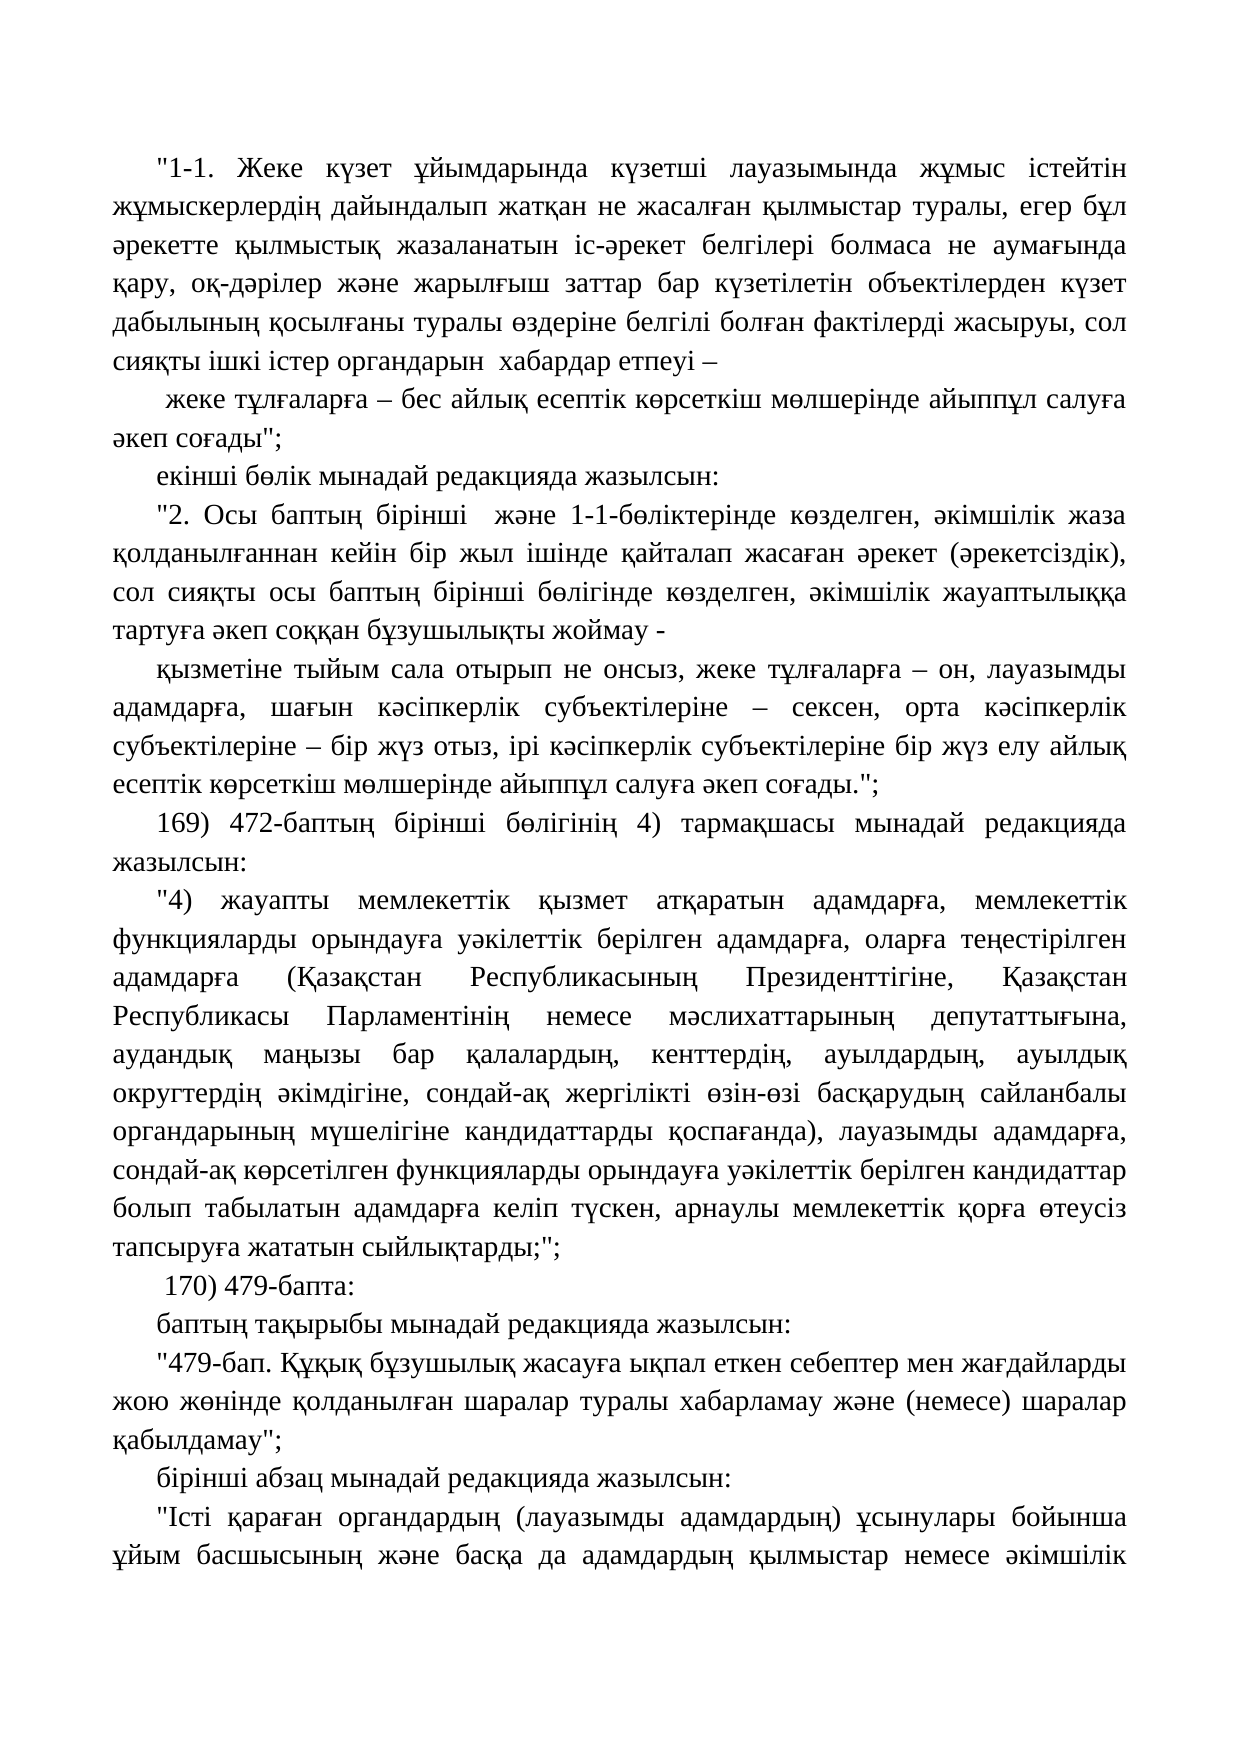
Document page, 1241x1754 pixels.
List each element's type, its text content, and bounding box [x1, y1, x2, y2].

text "2. Осы баптың бірінші және 1-1-бөліктерінде көзделген, әкімшілік жаза қолданылғаннан кейін бір жыл ішінде қайталап жасаған әрекет (әрекетсіздік), сол сияқты осы баптың бірінші бөлігінде көзделген, әкімшілік жауаптылыққа тартуға әкеп соққан бұзушылықты жоймау - [112, 497, 1128, 646]
text жеке тұлғаларға – бес айлық есептiк көрсеткiш мөлшерiнде айыппұл салуға әкеп соғады"; [112, 381, 1128, 453]
text "4) жауапты мемлекеттік қызмет атқаратын адамдарға, мемлекеттік функцияларды орындауға уәкілеттік берілген адамдарға, оларға теңестірілген адамдарға (Қазақстан Республикасының Президенттігіне, Қазақстан Республикасы Парламентінің немесе мәслихаттарының депутаттығына, аудандық маңызы бар қалалардың, кенттердің, ауылдардың, ауылдық округтердің әкімдігіне, сондай-ақ жергілікті өзін-өзі басқарудың сайланбалы органдарының мүшелігіне кандидаттарды қоспағанда), лауазымды адамдарға, сондай-ақ көрсетілген функцияларды орындауға уәкілеттік берілген кандидаттар болып табылатын адамдарға келіп түскен, арнаулы мемлекеттік қорға өтеусіз тапсыруға жататын сыйлықтарды;"; [112, 882, 1128, 1263]
text 169) 472-баптың бірінші бөлігінің 4) тармақшасы мынадай редакцияда жазылсын: [112, 805, 1128, 877]
text баптың тақырыбы мынадай редакцияда жазылсын: [112, 1306, 1128, 1340]
text қызметіне тыйым сала отырып не онсыз, жеке тұлғаларға – он, лауазымды адамдарға, шағын кәсiпкерлiк субъектiлерiне – сексен, орта кәсіпкерлік субъектілеріне – бір жүз отыз, ірі кәсіпкерлік субъектілеріне бір жүз елу айлық есептік көрсеткіш мөлшерінде айыппұл салуға әкеп соғады."; [112, 651, 1128, 800]
text "479-бап. Құқық бұзушылық жасауға ықпал еткен себептер мен жағдайларды жою жөнiнде қолданылған шаралар туралы хабарламау және (немесе) шаралар қабылдамау"; [112, 1345, 1128, 1455]
text 170) 479-бапта: [112, 1268, 1128, 1301]
text "1-1. Жеке күзет ұйымдарында күзетші лауазымында жұмыс істейтін жұмыскерлердің дайындалып жатқан не жасалған қылмыстар туралы, егер бұл әрекетте қылмыстық жазаланатын iс-әрекет белгiлерi болмаса не аумағында қару, оқ-дәрілер және жарылғыш заттар бар күзетілетін объектілерден күзет дабылының қосылғаны туралы өздеріне белгілі болған фактілерді жасыруы, сол сияқты ішкі істер органдарын хабардар етпеуі – [112, 150, 1128, 376]
text бірінші абзац мынадай редакцияда жазылсын: [112, 1460, 1128, 1494]
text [112, 1499, 1128, 1571]
text екінші бөлік мынадай редакцияда жазылсын: [112, 458, 1128, 492]
